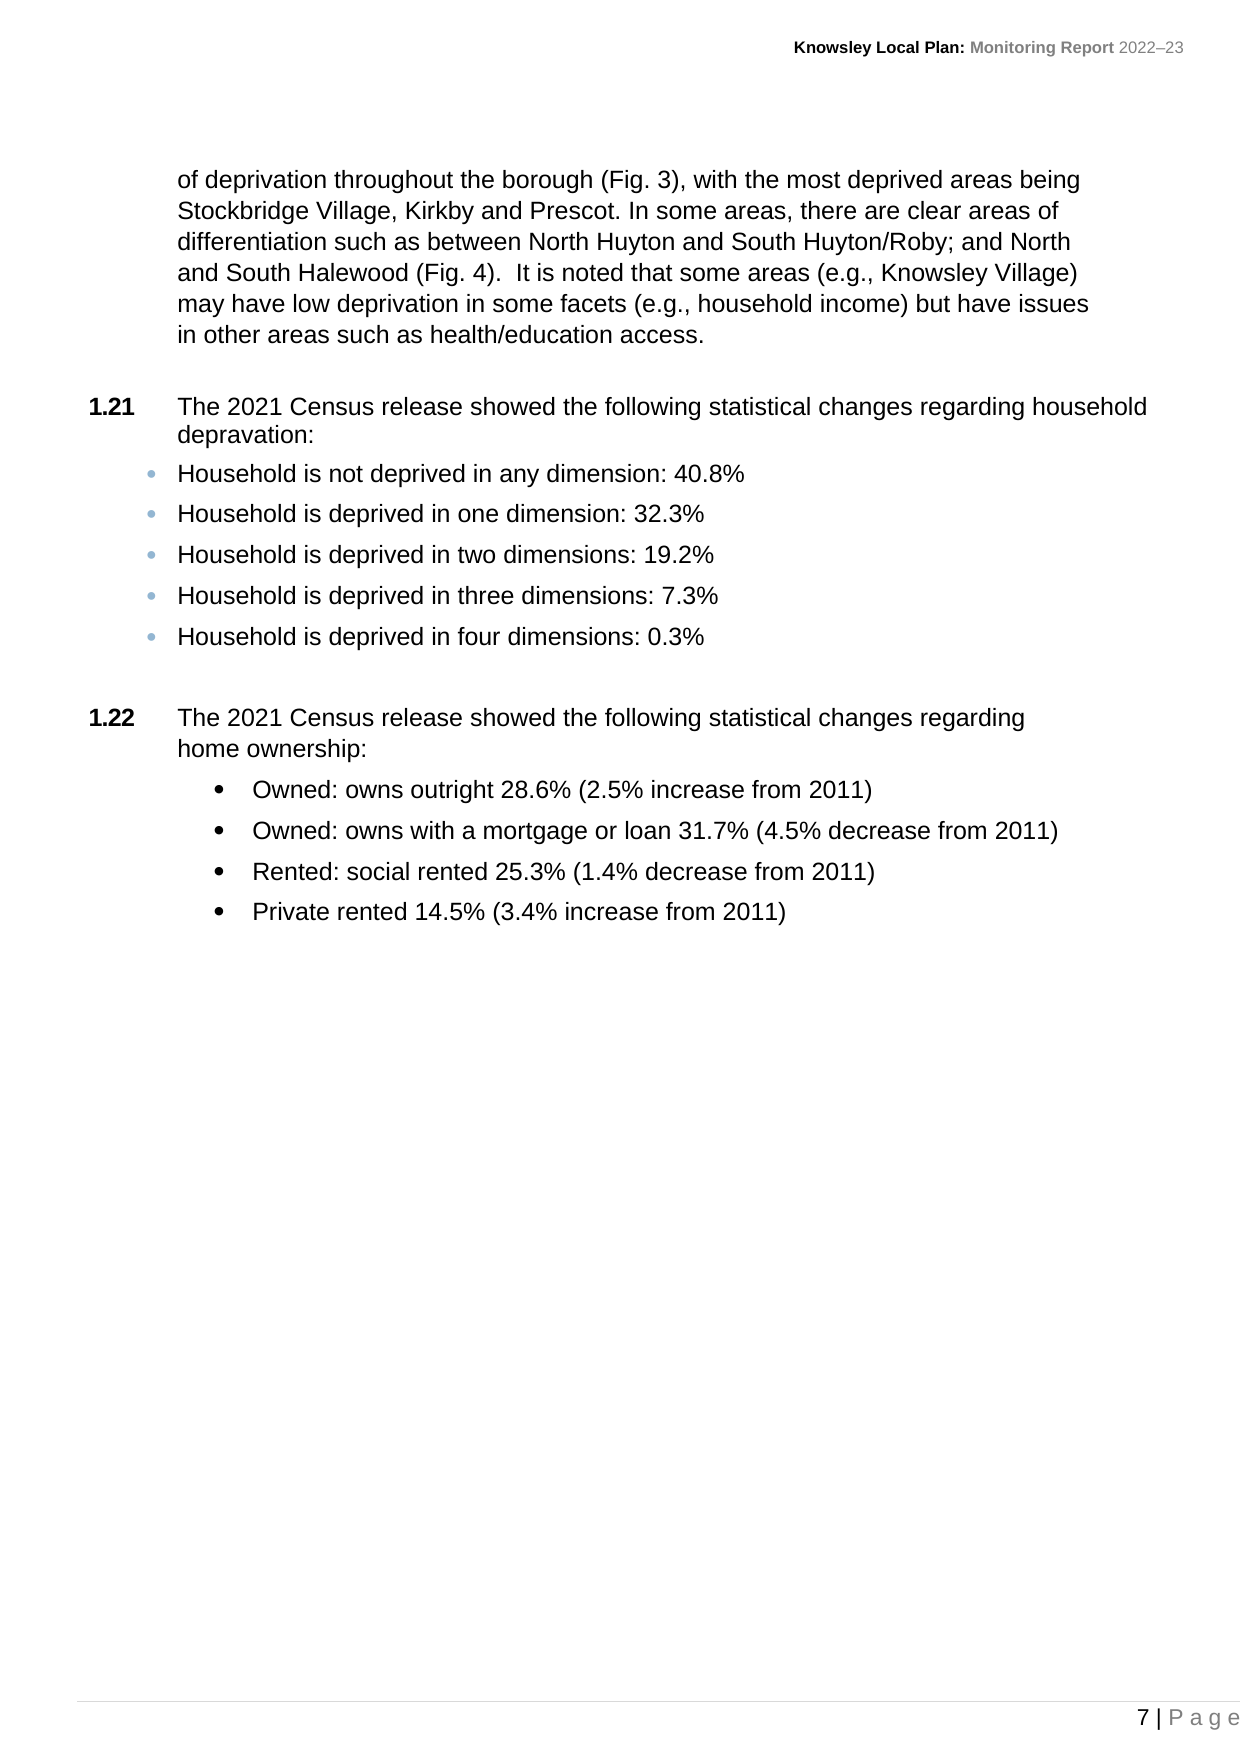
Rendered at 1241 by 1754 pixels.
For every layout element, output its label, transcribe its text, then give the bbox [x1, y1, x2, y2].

list Household is deprived in four dimensions: 0.3% [147, 622, 1092, 650]
list Household is deprived in three dimensions: 7.3% [147, 581, 1092, 610]
list Household is not deprived in any dimension: 40.8% [147, 459, 1092, 487]
list Private rented 14.5% (3.4% increase from 2011) [214, 897, 1092, 926]
list The 2021 Census release showed the following statistical changes regarding home ownership: [88, 703, 1092, 763]
list Rented: social rented 25.3% (1.4% decrease from 2011) [214, 857, 1092, 885]
list Owned: owns outright 28.6% (2.5% increase from 2011) [214, 775, 1092, 804]
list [88, 164, 1092, 348]
list Household is deprived in two dimensions: 19.2% [147, 540, 1092, 569]
list Household is deprived in one dimension: 32.3% [147, 499, 1092, 528]
list The 2021 Census release showed the following statistical changes regarding household depravation: [88, 392, 1240, 449]
list Owned: owns with a mortgage or loan 31.7% (4.5% decrease from 2011) [214, 816, 1092, 844]
